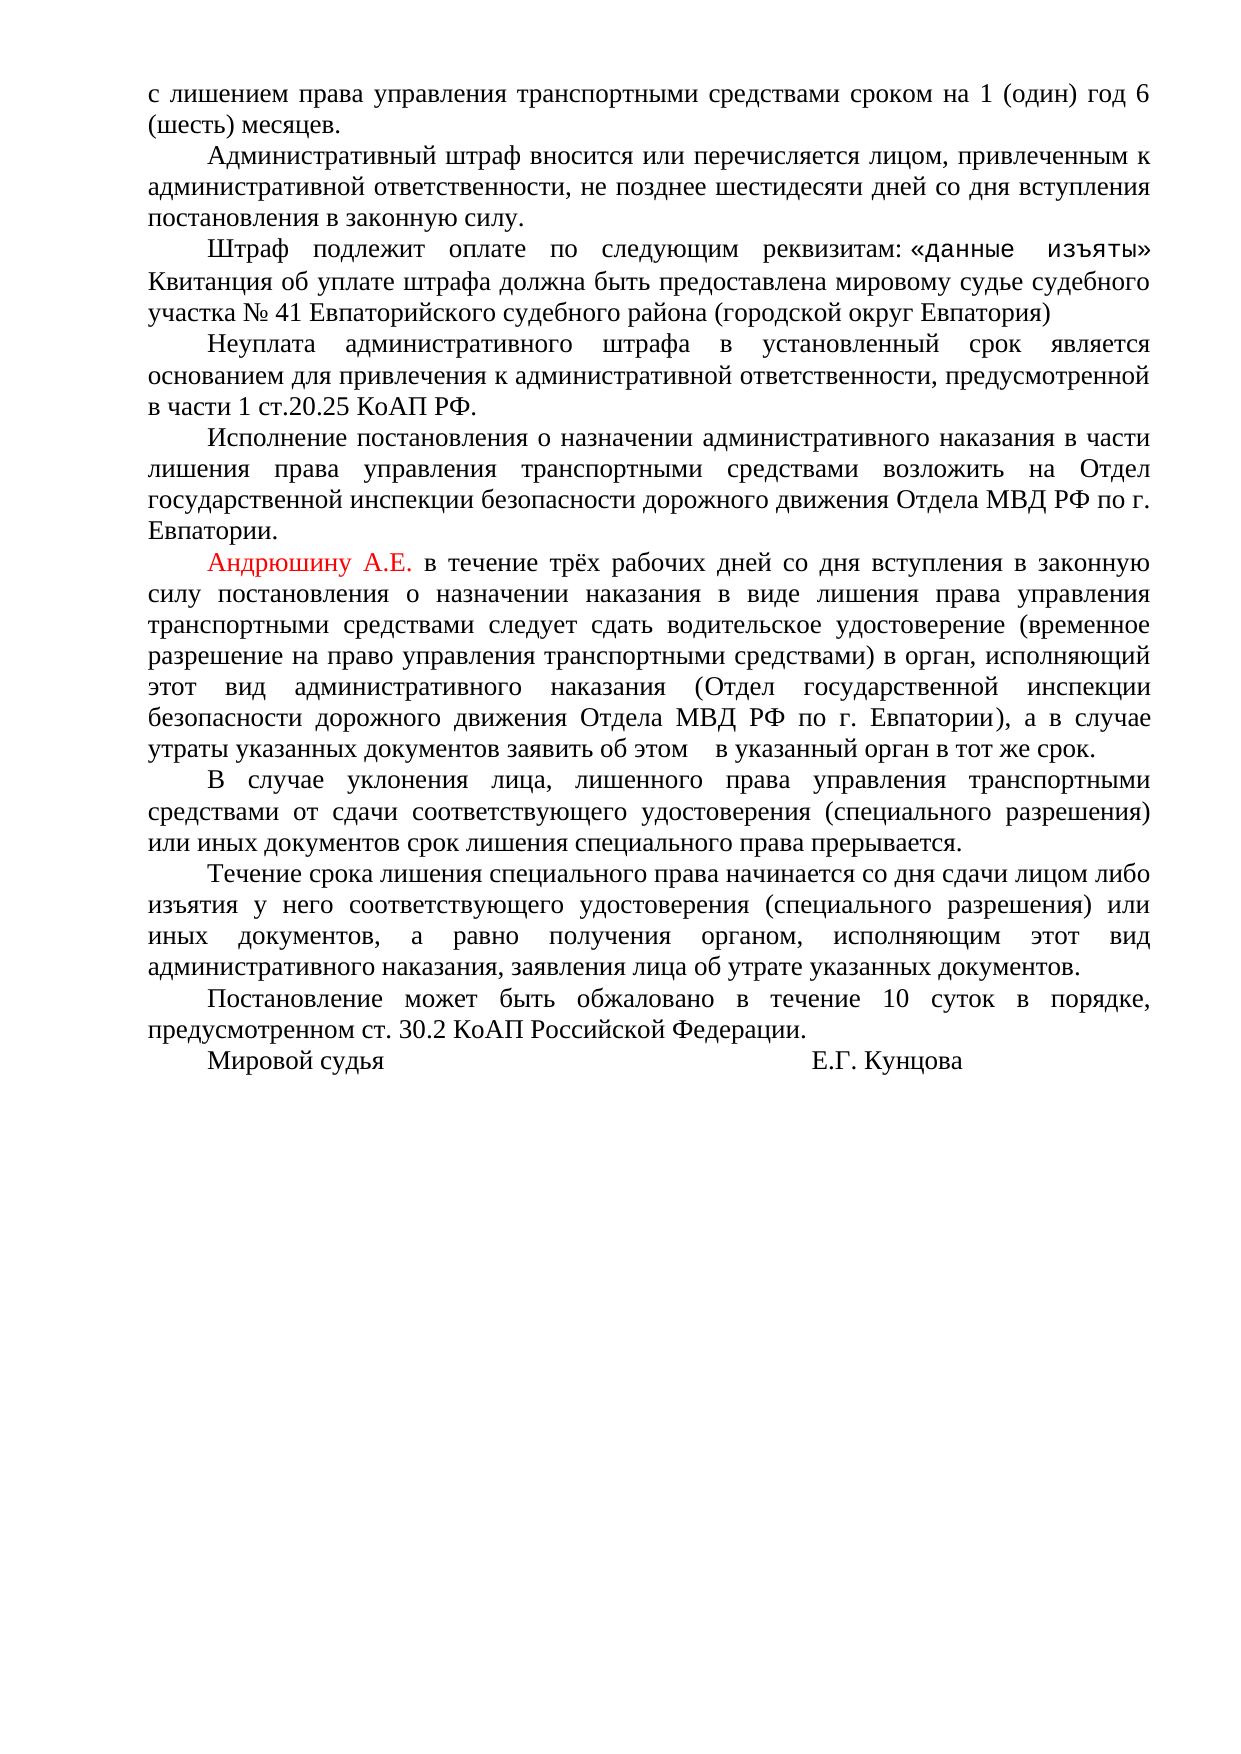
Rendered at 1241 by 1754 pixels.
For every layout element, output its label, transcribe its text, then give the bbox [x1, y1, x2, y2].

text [148, 77, 1152, 139]
text Административный штраф вносится или перечисляется лицом, привлеченным к административной ответственности, не позднее шестидесяти дней со дня вступления постановления в законную силу. [148, 139, 1152, 232]
text Штраф подлежит оплате по следующим реквизитам: «данные изъяты» Квитанция об уплате штрафа должна быть предоставлена мировому судье судебного участка № 41 Евпаторийского судебного района (городской округ Евпатория) [148, 232, 1152, 328]
text Неуплата административного штрафа в установленный срок является основанием для привлечения к административной ответственности, предусмотренной в части 1 ст.20.25 КоАП РФ. [148, 328, 1152, 421]
text Андрюшину А.Е. в течение трёх рабочих дней со дня вступления в законную силу постановления о назначении наказания в виде лишения права управления транспортными средствами следует сдать водительское удостоверение (временное разрешение на право управления транспортными средствами) в орган, исполняющий этот вид административного наказания (Отдел государственной инспекции безопасности дорожного движения Отдела МВД РФ по г. Евпатории), а в случае утраты указанных документов заявить об этом в указанный орган в тот же срок. [148, 546, 1152, 764]
text В случае уклонения лица, лишенного права управления транспортными средствами от сдачи соответствующего удостоверения (специального разрешения) или иных документов срок лишения специального права прерывается. [148, 764, 1152, 857]
text Исполнение постановления о назначении административного наказания в части лишения права управления транспортными средствами возложить на Отдел государственной инспекции безопасности дорожного движения Отдела МВД РФ по г. Евпатории. [148, 421, 1152, 546]
text Мировой судья Е.Г. Кунцова [148, 1044, 1152, 1075]
text Постановление может быть обжаловано в течение 10 суток в порядке, предусмотренном ст. 30.2 КоАП Российской Федерации. [148, 982, 1152, 1044]
text Течение срока лишения специального права начинается со дня сдачи лицом либо изъятия у него соответствующего удостоверения (специального разрешения) или иных документов, а равно получения органом, исполняющим этот вид административного наказания, заявления лица об утрате указанных документов. [148, 857, 1152, 982]
